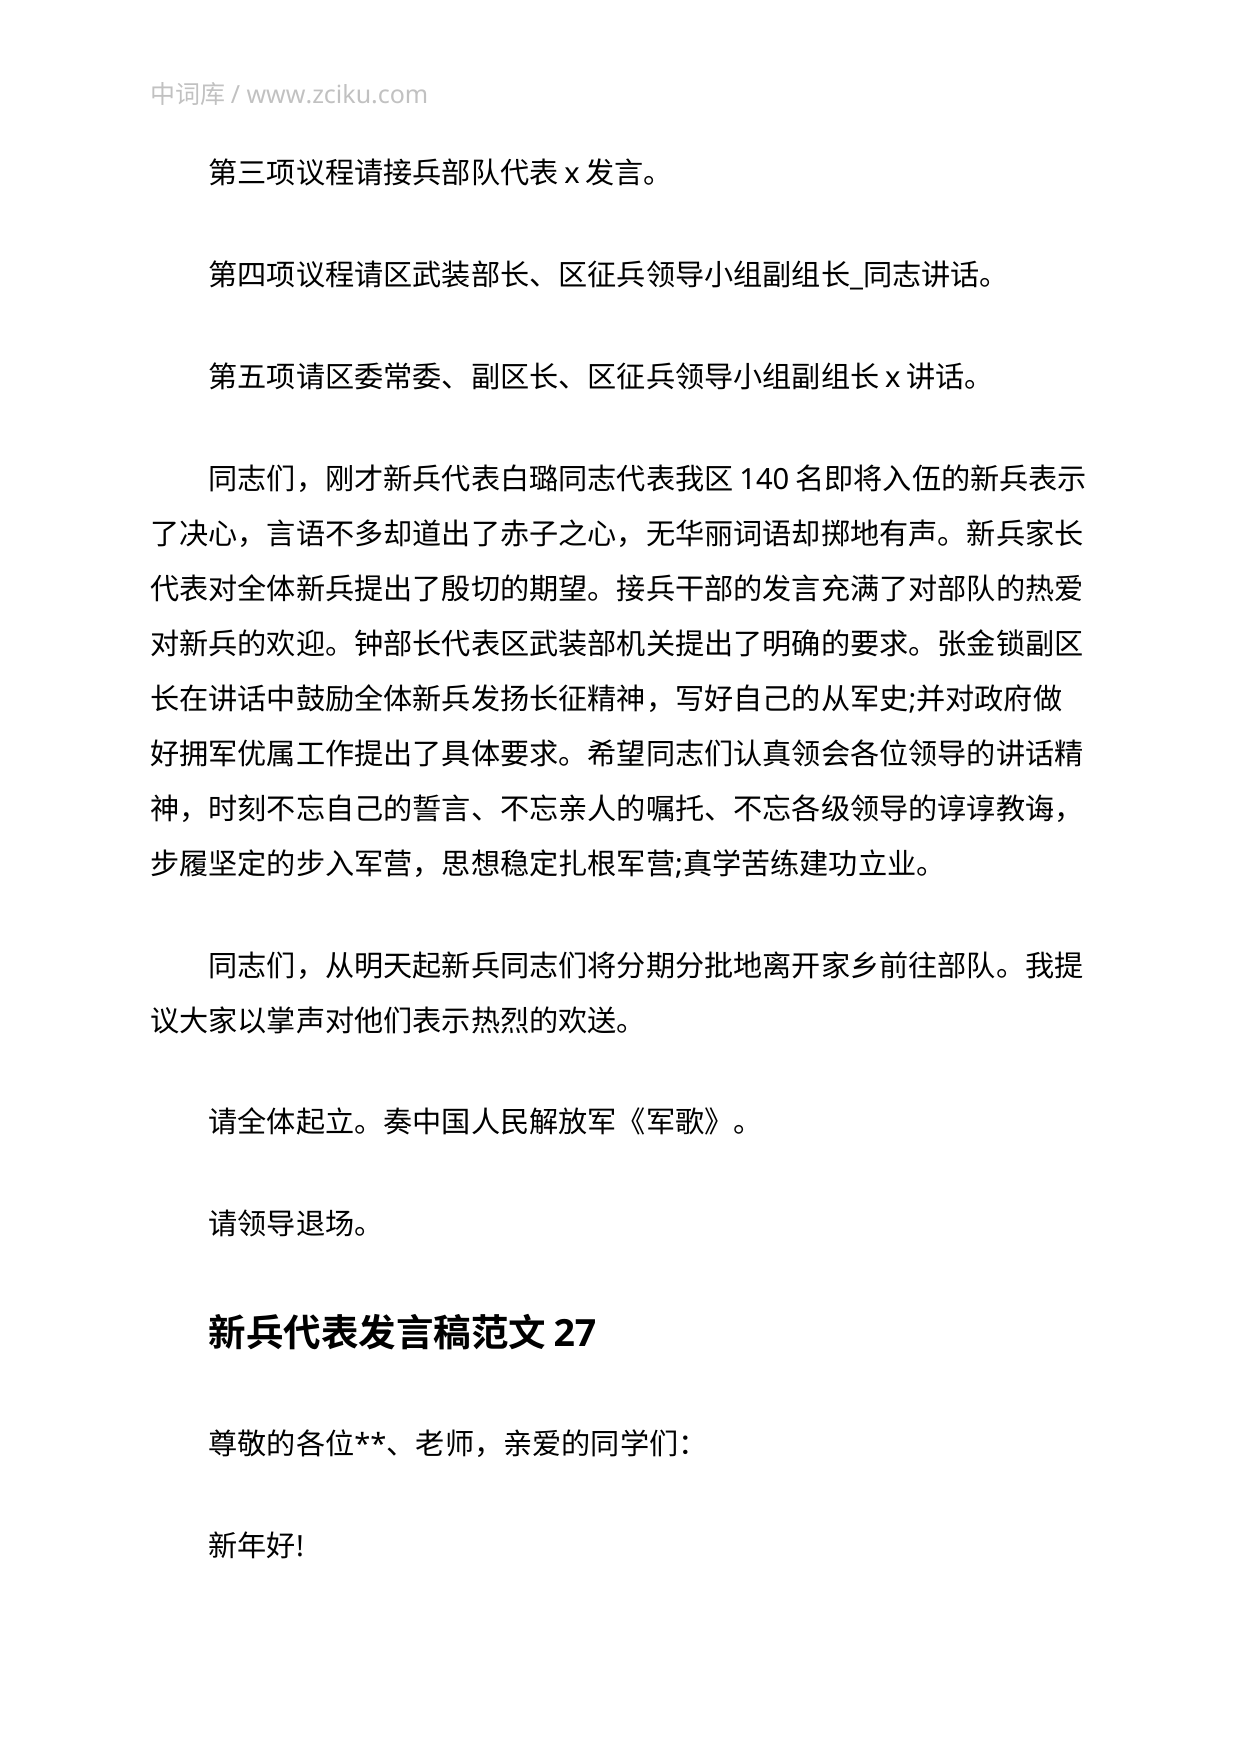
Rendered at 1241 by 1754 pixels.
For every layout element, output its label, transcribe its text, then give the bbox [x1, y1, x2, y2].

text 新年好! [150, 1522, 1090, 1564]
text 新兵代表发言稿范文27 [150, 1303, 1090, 1357]
text 请领导退场。 [150, 1201, 1090, 1243]
text 第四项议程请区武装部长、区征兵领导小组副组长_同志讲话。 [150, 252, 1090, 294]
text 第三项议程请接兵部队代表x发言。 [150, 150, 1090, 192]
text 请全体起立。奏中国人民解放军《军歌》。 [150, 1099, 1090, 1141]
text 同志们，从明天起新兵同志们将分期分批地离开家乡前往部队。我提议大家以掌声对他们表示热烈的欢送。 [150, 942, 1090, 1039]
text 第五项请区委常委、副区长、区征兵领导小组副组长x讲话。 [150, 354, 1090, 396]
text 尊敬的各位**、老师，亲爱的同学们： [150, 1420, 1090, 1463]
text 同志们，刚才新兵代表白璐同志代表我区140名即将入伍的新兵表示了决心，言语不多却道出了赤子之心，无华丽词语却掷地有声。新兵家长代表对全体新兵提出了殷切的期望。接兵干部的发言充满了对部队的热爱对新兵的欢迎。钟部长代表区武装部机关提出了明确的要求。张金锁副区长在讲话中鼓励全体新兵发扬长征精神，写好自己的从军史;并对政府做好拥军优属工作提出了具体要求。希望同志们认真领会各位领导的讲话精神，时刻不忘自己的誓言、不忘亲人的嘱托、不忘各级领导的谆谆教诲，步履坚定的步入军营，思想稳定扎根军营;真学苦练建功立业。 [150, 456, 1090, 883]
